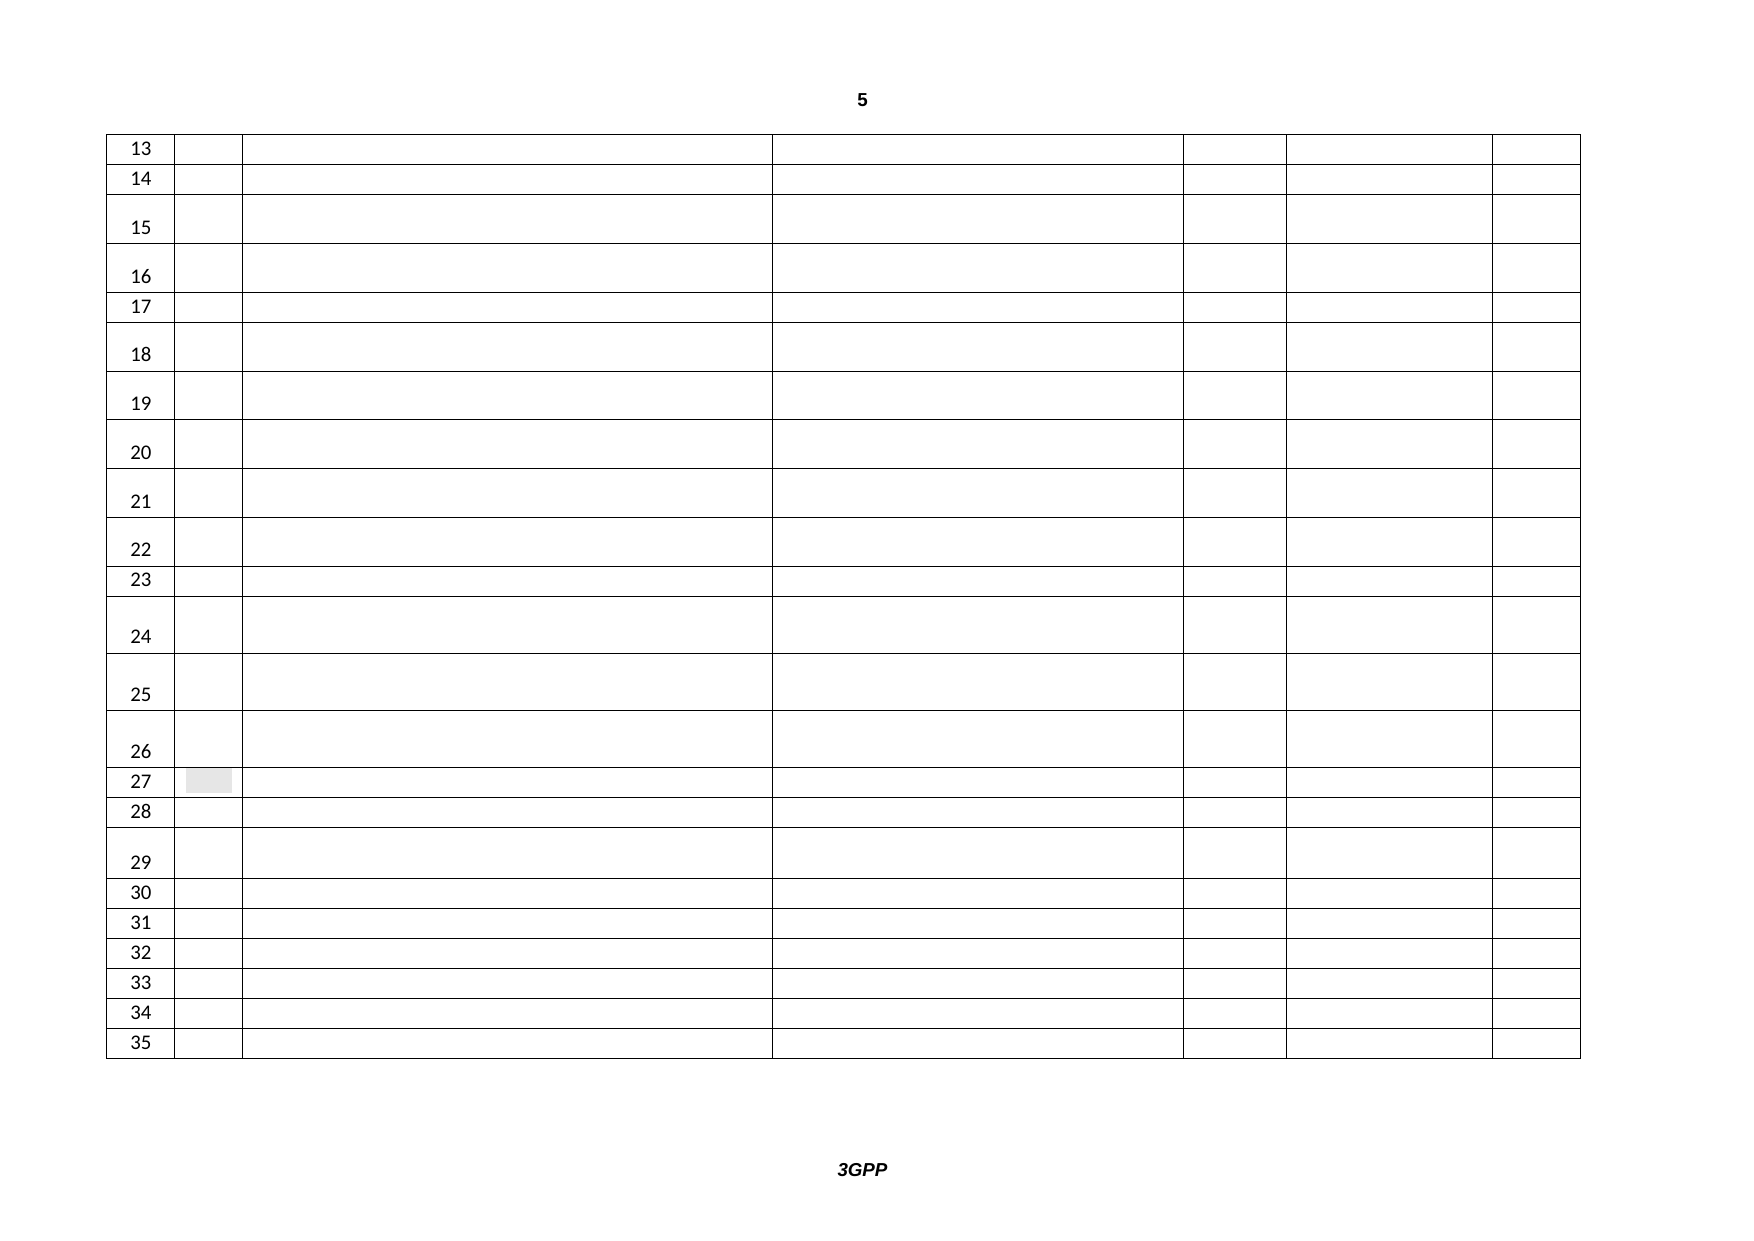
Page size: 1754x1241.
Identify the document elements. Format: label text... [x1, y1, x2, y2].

table_cell [243, 828, 772, 878]
table_cell [1287, 165, 1492, 194]
table_cell [1493, 654, 1580, 710]
table_cell [773, 969, 1183, 998]
table_cell [1287, 195, 1492, 243]
table_cell [175, 939, 242, 968]
table_cell 25 [107, 654, 174, 710]
table_cell [175, 567, 242, 596]
table_cell [175, 597, 242, 653]
table_cell [175, 909, 242, 938]
table_cell [1184, 135, 1286, 164]
table_cell [1287, 999, 1492, 1028]
table_cell [1184, 372, 1286, 419]
table_cell 33 [107, 969, 174, 998]
table_cell [1287, 323, 1492, 371]
table_cell [1287, 654, 1492, 710]
table_cell [1184, 195, 1286, 243]
table_cell [773, 567, 1183, 596]
table_cell [773, 999, 1183, 1028]
table_cell [1493, 939, 1580, 968]
table_cell [175, 195, 242, 243]
table_cell [1184, 244, 1286, 292]
table_cell [175, 711, 242, 767]
table_cell [773, 323, 1183, 371]
table_cell [243, 372, 772, 419]
table_cell [1493, 244, 1580, 292]
table_cell [1287, 420, 1492, 468]
table_cell 34 [107, 999, 174, 1028]
table_cell [773, 939, 1183, 968]
table_cell [175, 969, 242, 998]
table_cell [1184, 293, 1286, 322]
table_cell [243, 909, 772, 938]
table_cell [1287, 293, 1492, 322]
table_cell [773, 909, 1183, 938]
table_cell [243, 420, 772, 468]
table_cell [243, 469, 772, 517]
table_cell 18 [107, 323, 174, 371]
table_cell [773, 420, 1183, 468]
table_cell [175, 768, 242, 797]
table_cell 14 [107, 165, 174, 194]
table_cell [175, 244, 242, 292]
table_cell [1493, 372, 1580, 419]
table_cell [243, 323, 772, 371]
table_cell [1184, 711, 1286, 767]
table_cell [1493, 798, 1580, 827]
table_cell [773, 768, 1183, 797]
table_cell [1287, 879, 1492, 908]
table_cell 23 [107, 567, 174, 596]
table_cell [1184, 939, 1286, 968]
table_cell [243, 711, 772, 767]
table_cell 30 [107, 879, 174, 908]
table_cell [773, 165, 1183, 194]
table_cell 22 [107, 518, 174, 566]
table_cell [1184, 999, 1286, 1028]
table_cell [1184, 879, 1286, 908]
table_cell [773, 135, 1183, 164]
table_cell [175, 798, 242, 827]
table_cell [243, 768, 772, 797]
table_cell [773, 597, 1183, 653]
table_cell [1493, 518, 1580, 566]
table_cell [1493, 999, 1580, 1028]
table_cell [1184, 798, 1286, 827]
table_cell [1184, 654, 1286, 710]
table_cell [243, 135, 772, 164]
table_cell [1493, 909, 1580, 938]
table_cell [1287, 135, 1492, 164]
table_cell [1184, 518, 1286, 566]
table_cell [243, 597, 772, 653]
table_cell [175, 372, 242, 419]
table_cell [1493, 165, 1580, 194]
table_cell 32 [107, 939, 174, 968]
table_cell [773, 293, 1183, 322]
table_cell [1493, 969, 1580, 998]
table_cell 27 [107, 768, 174, 797]
table_cell [773, 469, 1183, 517]
table_cell [175, 828, 242, 878]
table_cell [243, 244, 772, 292]
table_cell 16 [107, 244, 174, 292]
table_cell 19 [107, 372, 174, 419]
table_cell [773, 798, 1183, 827]
table_cell [1287, 244, 1492, 292]
table_cell 28 [107, 798, 174, 827]
table_cell [1493, 711, 1580, 767]
table_cell [1493, 1029, 1580, 1058]
table_cell [175, 165, 242, 194]
table_cell [243, 879, 772, 908]
table_cell 17 [107, 293, 174, 322]
table_cell [175, 469, 242, 517]
table_cell 20 [107, 420, 174, 468]
table_cell [1184, 420, 1286, 468]
table_cell 31 [107, 909, 174, 938]
table_cell [773, 654, 1183, 710]
table_cell [243, 939, 772, 968]
table_cell [773, 195, 1183, 243]
table_cell [1287, 518, 1492, 566]
table_cell [1287, 372, 1492, 419]
table_cell 29 [107, 828, 174, 878]
table_cell [175, 135, 242, 164]
table_cell [1184, 768, 1286, 797]
table_cell [773, 879, 1183, 908]
table_cell [243, 969, 772, 998]
table_cell [1493, 879, 1580, 908]
table_cell [1287, 909, 1492, 938]
table_cell [243, 293, 772, 322]
table_cell 24 [107, 597, 174, 653]
table_cell [1493, 469, 1580, 517]
table_cell [1493, 323, 1580, 371]
table_cell [243, 567, 772, 596]
table_cell [773, 518, 1183, 566]
table_cell [1287, 597, 1492, 653]
table_cell [1493, 420, 1580, 468]
table_cell [1493, 828, 1580, 878]
table_cell [243, 1029, 772, 1058]
table_cell [1184, 969, 1286, 998]
table_cell [1287, 828, 1492, 878]
table_cell [175, 654, 242, 710]
table_cell [1493, 195, 1580, 243]
table_cell [1184, 469, 1286, 517]
table_cell [1184, 323, 1286, 371]
table_cell [1287, 798, 1492, 827]
table_cell [1184, 1029, 1286, 1058]
table_cell 21 [107, 469, 174, 517]
table_cell [175, 518, 242, 566]
table_cell [175, 420, 242, 468]
table_cell 13 [107, 135, 174, 164]
table_cell [175, 323, 242, 371]
table_cell [1184, 165, 1286, 194]
table_cell 35 [107, 1029, 174, 1058]
table_cell [1493, 768, 1580, 797]
table_cell [243, 798, 772, 827]
table_cell [773, 1029, 1183, 1058]
table_cell [1493, 135, 1580, 164]
table_cell [1184, 567, 1286, 596]
table_cell [175, 879, 242, 908]
table_cell [243, 195, 772, 243]
table_cell [175, 1029, 242, 1058]
table_cell [773, 828, 1183, 878]
table_cell [773, 711, 1183, 767]
table_cell [1287, 768, 1492, 797]
table_cell [1287, 711, 1492, 767]
table_cell [1184, 597, 1286, 653]
table_cell [243, 999, 772, 1028]
table_cell [1287, 969, 1492, 998]
table_cell [1287, 469, 1492, 517]
table_cell [1493, 293, 1580, 322]
table_cell [1184, 909, 1286, 938]
table_cell [773, 244, 1183, 292]
table_cell [243, 518, 772, 566]
table_cell [1493, 597, 1580, 653]
table_cell 26 [107, 711, 174, 767]
table_cell [1287, 567, 1492, 596]
table_cell [175, 293, 242, 322]
table_cell [243, 654, 772, 710]
table_cell [1184, 828, 1286, 878]
table_cell [773, 372, 1183, 419]
table_cell [1493, 567, 1580, 596]
table_cell [175, 999, 242, 1028]
table_cell [243, 165, 772, 194]
table_cell [1287, 939, 1492, 968]
table_cell 15 [107, 195, 174, 243]
table_cell [1287, 1029, 1492, 1058]
